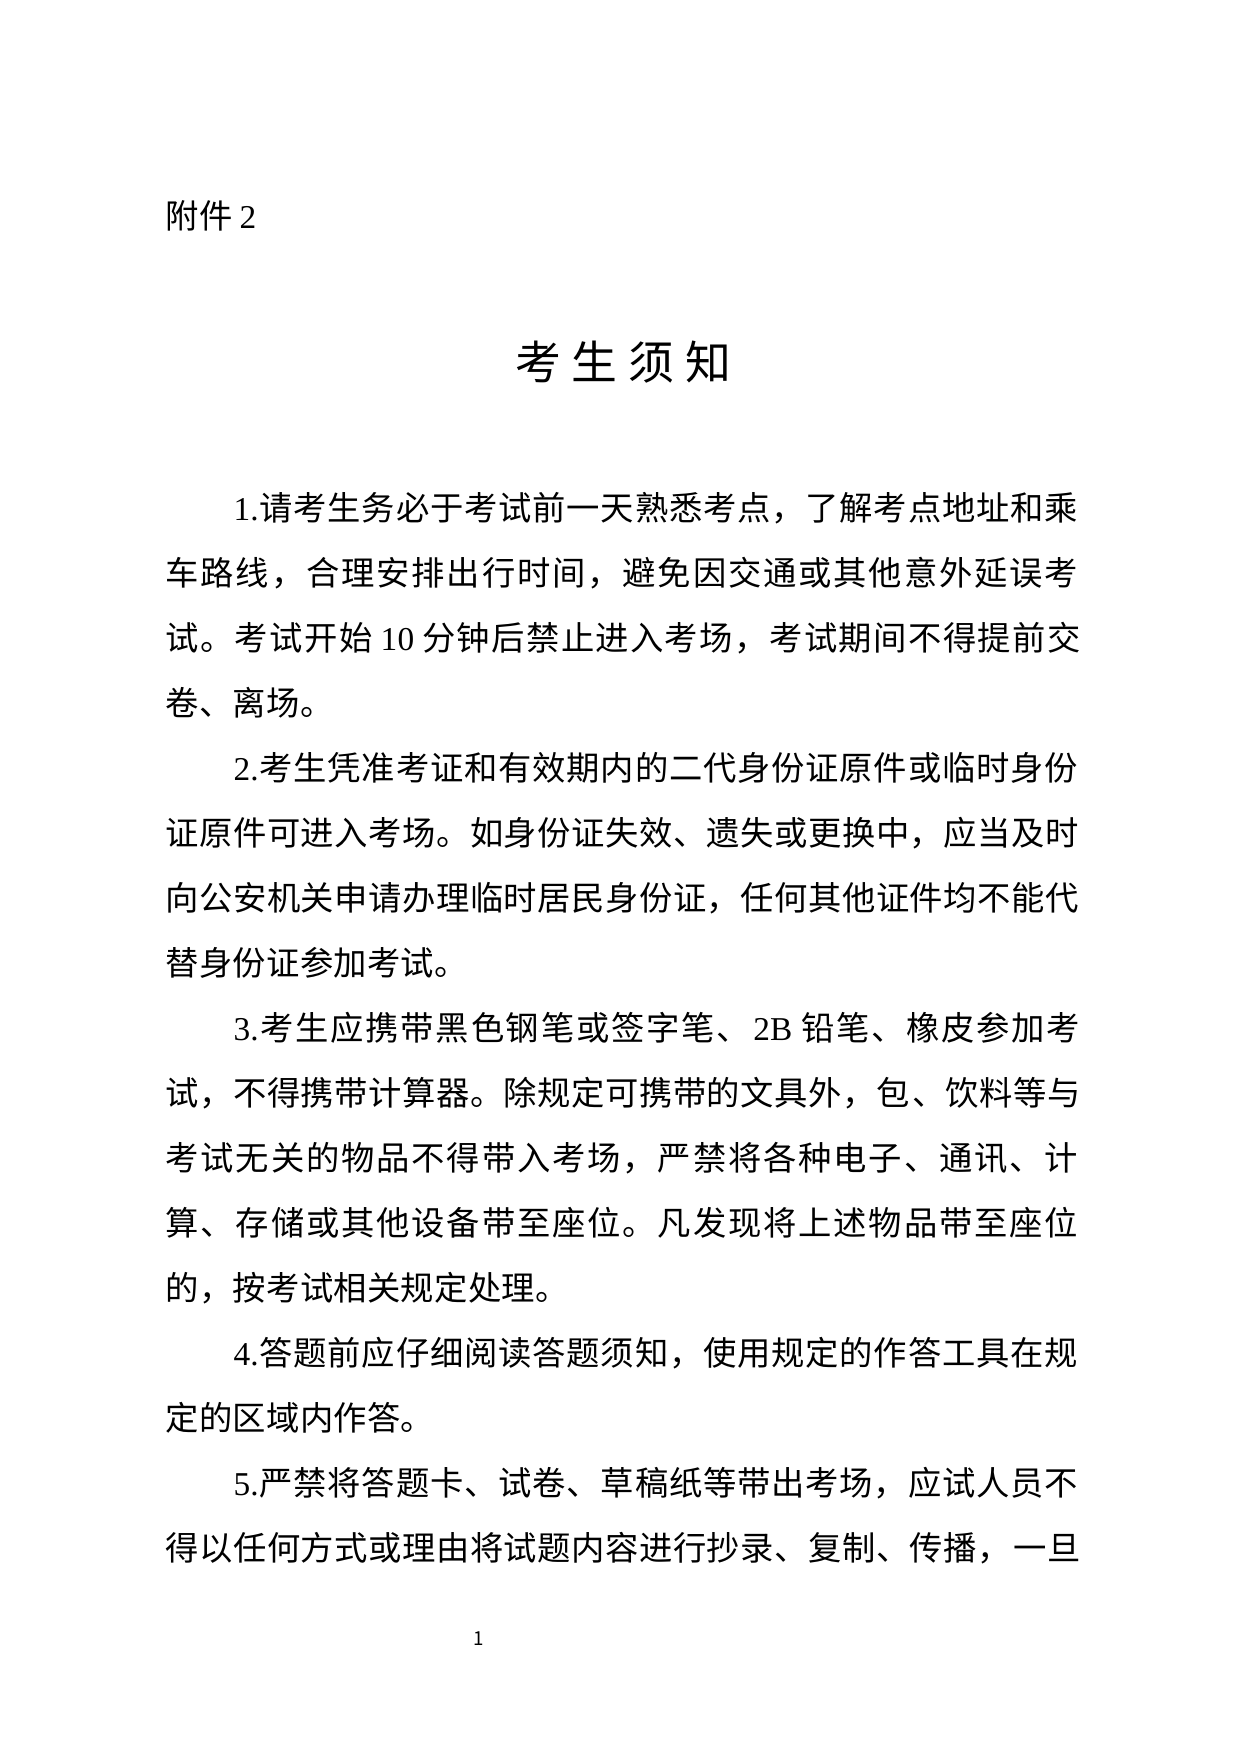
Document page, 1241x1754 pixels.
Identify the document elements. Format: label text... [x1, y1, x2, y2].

list 附件2 [165, 181, 1081, 246]
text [165, 1449, 1081, 1579]
text 4.答题前应仔细阅读答题须知，使用规定的作答工具在规定的区域内作答。 [165, 1319, 1081, 1449]
text 3.考生应携带黑色钢笔或签字笔、2B铅笔、橡皮参加考试，不得携带计算器。除规定可携带的文具外，包、饮料等与考试无关的物品不得带入考场，严禁将各种电子、通讯、计算、存储或其他设备带至座位。凡发现将上述物品带至座位的，按考试相关规定处理。 [165, 994, 1081, 1319]
list 1.请考生务必于考试前一天熟悉考点，了解考点地址和乘车路线，合理安排出行时间，避免因交通或其他意外延误考试。考试开始10分钟后禁止进入考场，考试期间不得提前交卷、离场。 [165, 474, 1081, 734]
text 2.考生凭准考证和有效期内的二代身份证原件或临时身份证原件可进入考场。如身份证失效、遗失或更换中，应当及时向公安机关申请办理临时居民身份证，任何其他证件均不能代替身份证参加考试。 [165, 734, 1081, 994]
list 考 生 须 知 [165, 311, 1081, 409]
